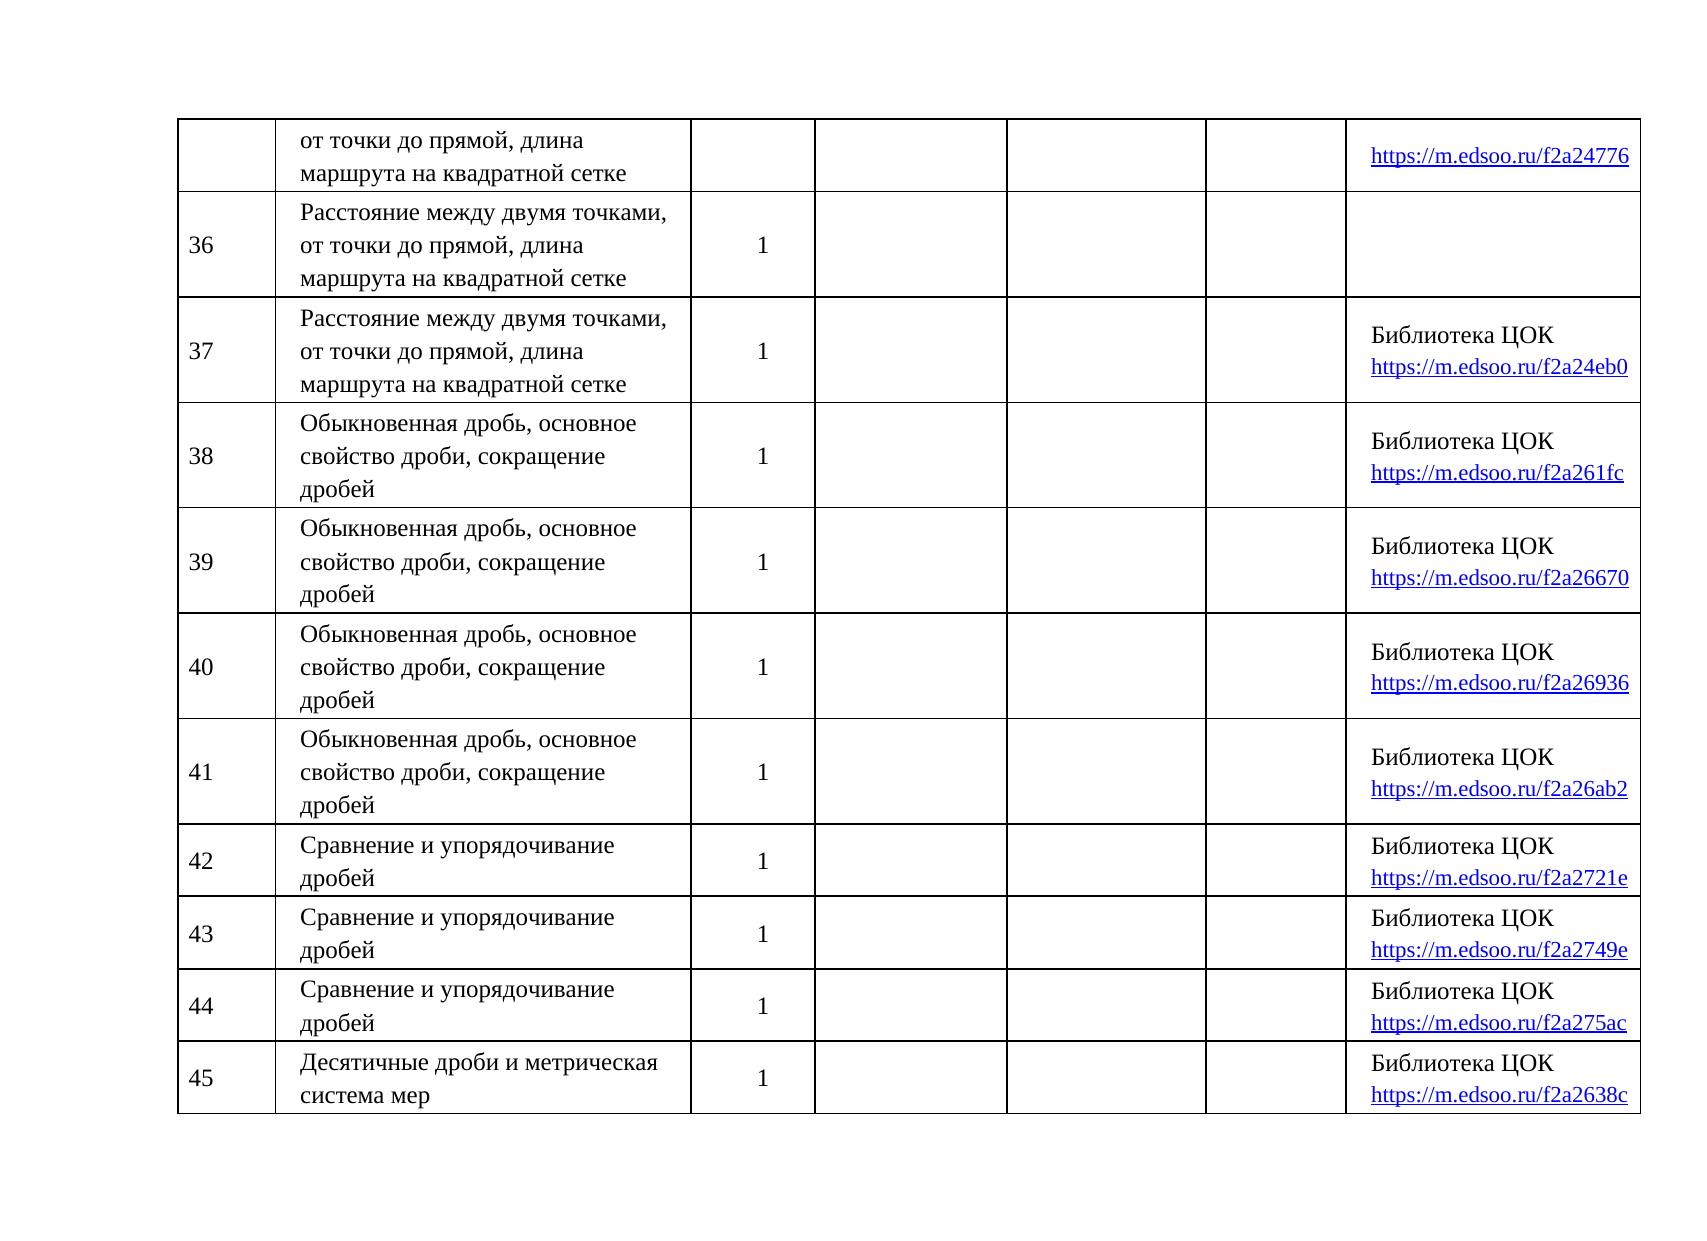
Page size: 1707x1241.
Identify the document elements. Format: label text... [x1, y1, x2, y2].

table_cell Библиотека ЦОК https://m.edsoo.ru/f2a2638c [1347, 1042, 1640, 1113]
table_cell [816, 719, 1006, 823]
table_cell [1008, 298, 1205, 401]
table_cell 43 [179, 897, 275, 968]
table_cell [1008, 970, 1205, 1040]
table_cell [1008, 614, 1205, 718]
table_cell [1207, 614, 1345, 718]
table_cell [1207, 120, 1345, 191]
table_cell [1207, 192, 1345, 296]
table_cell 1 [692, 614, 814, 718]
table_cell Библиотека ЦОК https://m.edsoo.ru/f2a26936 [1347, 614, 1640, 718]
table_cell 42 [179, 825, 275, 895]
table_cell [1207, 298, 1345, 401]
table_cell 38 [179, 403, 275, 507]
table_cell [1008, 403, 1205, 507]
table_cell Библиотека ЦОК https://m.edsoo.ru/f2a261fc [1347, 403, 1640, 507]
table_cell 37 [179, 298, 275, 401]
table_cell Библиотека ЦОК https://m.edsoo.ru/f2a2749e [1347, 897, 1640, 968]
table_cell [816, 403, 1006, 507]
table_cell Библиотека ЦОК https://m.edsoo.ru/f2a275ac [1347, 970, 1640, 1040]
table_cell Сравнение и упорядочивание дробей [276, 825, 690, 895]
table_cell [1207, 897, 1345, 968]
table_cell [1008, 825, 1205, 895]
table_cell 35 [179, 120, 275, 191]
table_cell 1 [692, 192, 814, 296]
table_cell Сравнение и упорядочивание дробей [276, 970, 690, 1040]
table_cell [276, 120, 690, 191]
table_cell 1 [692, 1042, 814, 1113]
table_cell Обыкновенная дробь, основное свойство дроби, сокращение дробей [276, 403, 690, 507]
table_cell [1207, 719, 1345, 823]
table_cell 39 [179, 508, 275, 612]
table_cell [816, 897, 1006, 968]
table_cell 45 [179, 1042, 275, 1113]
table_cell 1 [692, 825, 814, 895]
table_cell 1 [692, 970, 814, 1040]
table_cell [1207, 1042, 1345, 1113]
table_cell [1347, 192, 1640, 296]
table_cell 41 [179, 719, 275, 823]
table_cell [276, 1042, 690, 1113]
table_cell [1008, 120, 1205, 191]
table_cell [1008, 719, 1205, 823]
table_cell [1347, 120, 1640, 191]
table_cell 44 [179, 970, 275, 1040]
table_cell Библиотека ЦОК https://m.edsoo.ru/f2a26670 [1347, 508, 1640, 612]
table_cell [816, 970, 1006, 1040]
table_cell [1207, 508, 1345, 612]
table_cell [816, 508, 1006, 612]
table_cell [276, 192, 690, 296]
table_cell [1008, 508, 1205, 612]
table_cell Библиотека ЦОК https://m.edsoo.ru/f2a26ab2 [1347, 719, 1640, 823]
table_cell 1 [692, 120, 814, 191]
table_cell [1008, 897, 1205, 968]
table_cell 1 [692, 508, 814, 612]
table_cell Библиотека ЦОК https://m.edsoo.ru/f2a24eb0 [1347, 298, 1640, 401]
table_cell 40 [179, 614, 275, 718]
table_cell 1 [692, 719, 814, 823]
table_cell [1008, 1042, 1205, 1113]
table_cell 36 [179, 192, 275, 296]
table_cell [1207, 403, 1345, 507]
table_cell 1 [692, 897, 814, 968]
table_cell [816, 614, 1006, 718]
table_cell Библиотека ЦОК https://m.edsoo.ru/f2a2721e [1347, 825, 1640, 895]
table_cell [1008, 192, 1205, 296]
table_cell [816, 298, 1006, 401]
table_cell [816, 825, 1006, 895]
table_cell [816, 1042, 1006, 1113]
table_cell 1 [692, 298, 814, 401]
table_cell Сравнение и упорядочивание дробей [276, 897, 690, 968]
table_cell Обыкновенная дробь, основное свойство дроби, сокращение дробей [276, 508, 690, 612]
table_cell [816, 192, 1006, 296]
table_cell 1 [692, 403, 814, 507]
table_cell Обыкновенная дробь, основное свойство дроби, сокращение дробей [276, 614, 690, 718]
table_cell [1207, 825, 1345, 895]
table_cell Обыкновенная дробь, основное свойство дроби, сокращение дробей [276, 719, 690, 823]
table_cell [1207, 970, 1345, 1040]
table_cell Расстояние между двумя точками, от точки до прямой, длина маршрута на квадратной сетке [276, 298, 690, 401]
table_cell [816, 120, 1006, 191]
